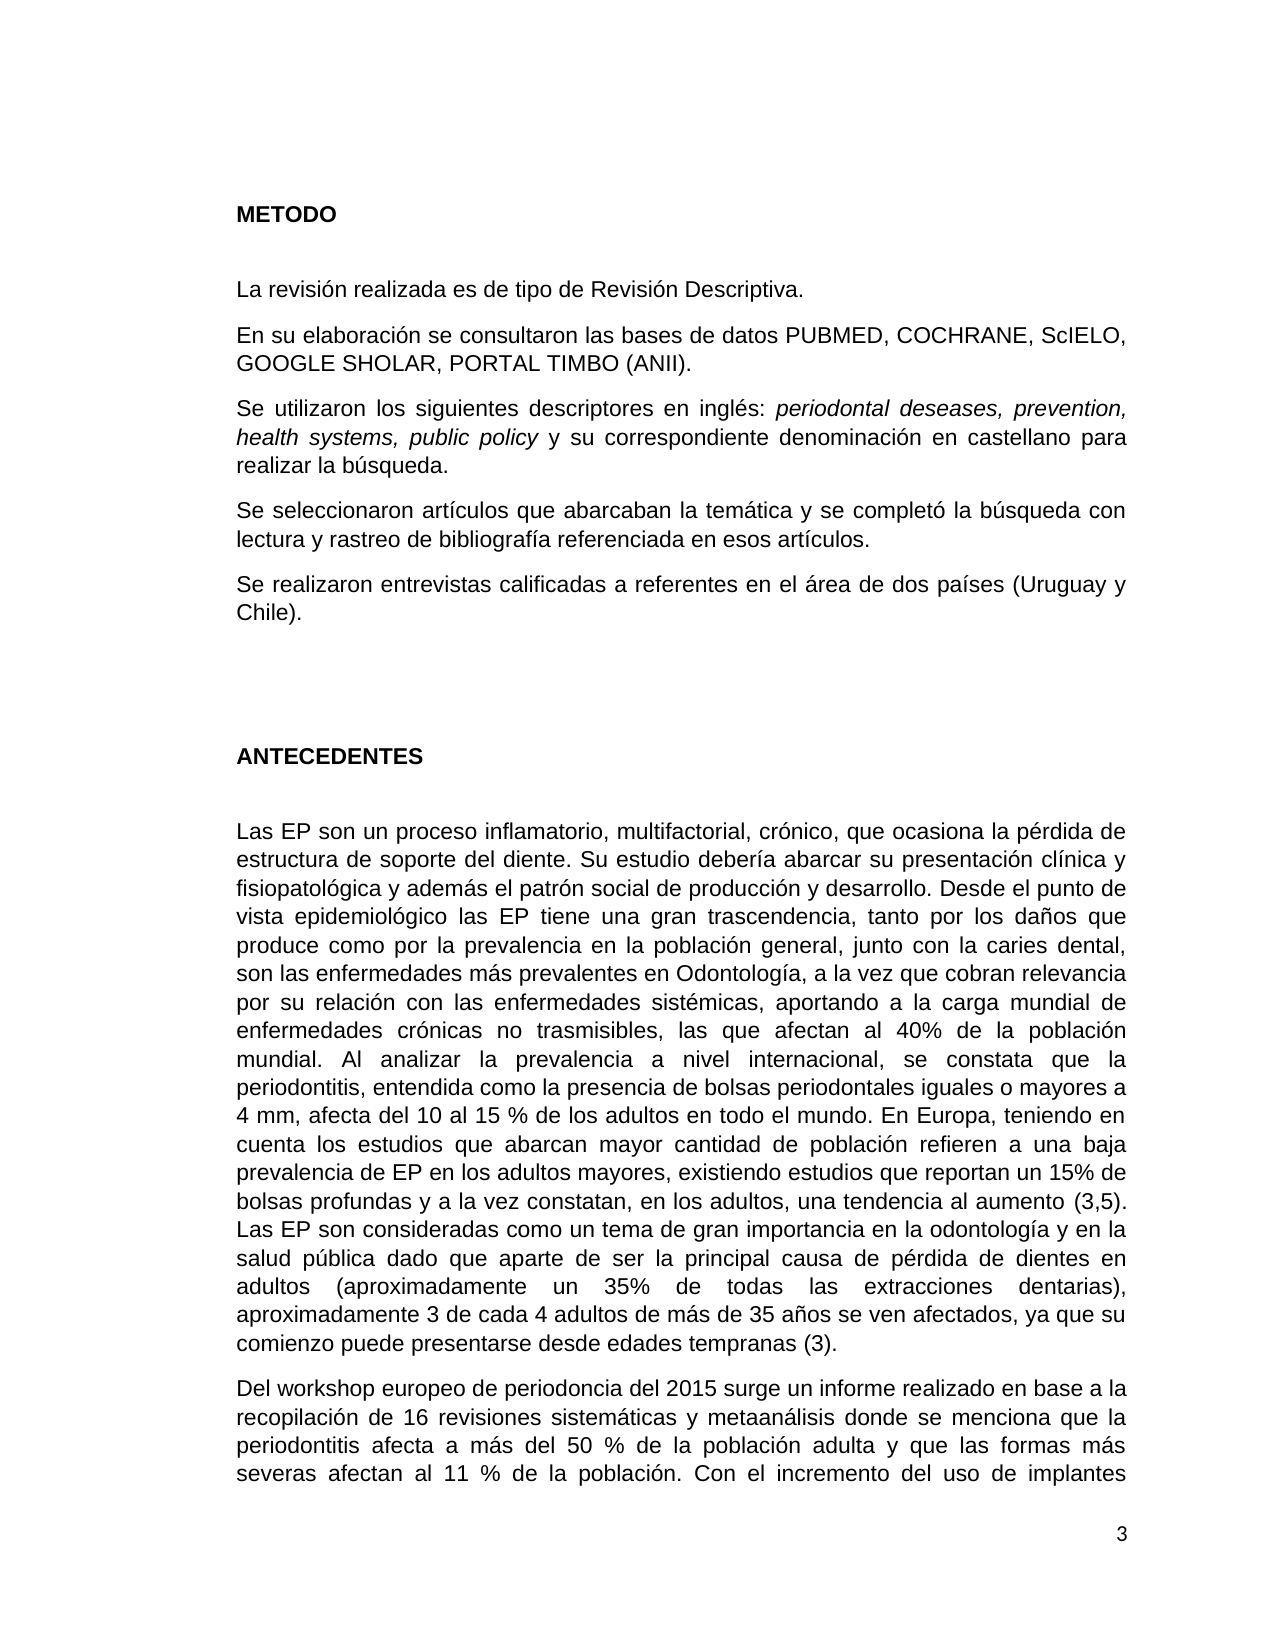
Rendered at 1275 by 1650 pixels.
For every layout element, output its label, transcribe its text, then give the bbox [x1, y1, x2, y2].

text Las EP son un proceso inflamatorio, multifactorial, crónico, que ocasiona la pérdida de estructura de soporte del diente. Su estudio debería abarcar su presentación clínica y fisiopatológica y además el patrón social de producción y desarrollo. Desde el punto de vista epidemiológico las EP tiene una gran trascendencia, tanto por los daños que produce como por la prevalencia en la población general, junto con la caries dental, son las enfermedades más prevalentes en Odontología, a la vez que cobran relevancia por su relación con las enfermedades sistémicas, aportando a la carga mundial de enfermedades crónicas no trasmisibles, las que afectan al 40% de la población mundial. Al analizar la prevalencia a nivel internacional, se constata que la periodontitis, entendida como la presencia de bolsas periodontales iguales o mayores a 4 mm, afecta del 10 al 15 % de los adultos en todo el mundo. En Europa, teniendo en cuenta los estudios que abarcan mayor cantidad de población refieren a una baja prevalencia de EP en los adultos mayores, existiendo estudios que reportan un 15% de bolsas profundas y a la vez constatan, en los adultos, una tendencia al aumento . Las EP son consideradas como un tema de gran importancia en la odontología y en la salud pública dado que aparte de ser la principal causa de pérdida de dientes en adultos (aproximadamente un 35% de todas las extracciones dentarias), aproximadamente 3 de cada 4 adultos de más de 35 años se ven afectados, ya que su comienzo puede presentarse desde edades tempranas . [236, 818, 1127, 1356]
text Se seleccionaron artículos que abarcaban la temática y se completó la búsqueda con lectura y rastreo de bibliografía referenciada en esos artículos. [236, 497, 1127, 552]
subtitle METODO [236, 201, 1127, 227]
text La revisión realizada es de tipo de Revisión Descriptiva. [236, 276, 1127, 303]
subtitle ANTECEDENTES [236, 743, 1127, 769]
text Se utilizaron los siguientes descriptores en inglés: periodontal deseases, prevention, health systems, public policy y su correspondiente denominación en castellano para realizar la búsqueda. [236, 395, 1127, 478]
text Se realizaron entrevistas calificadas a referentes en el área de dos países (Uruguay y Chile). [236, 571, 1127, 625]
text En su elaboración se consultaron las bases de datos PUBMED, COCHRANE, ScIELO, GOOGLE SHOLAR, PORTAL TIMBO (ANII). [236, 322, 1127, 376]
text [236, 1375, 1127, 1487]
